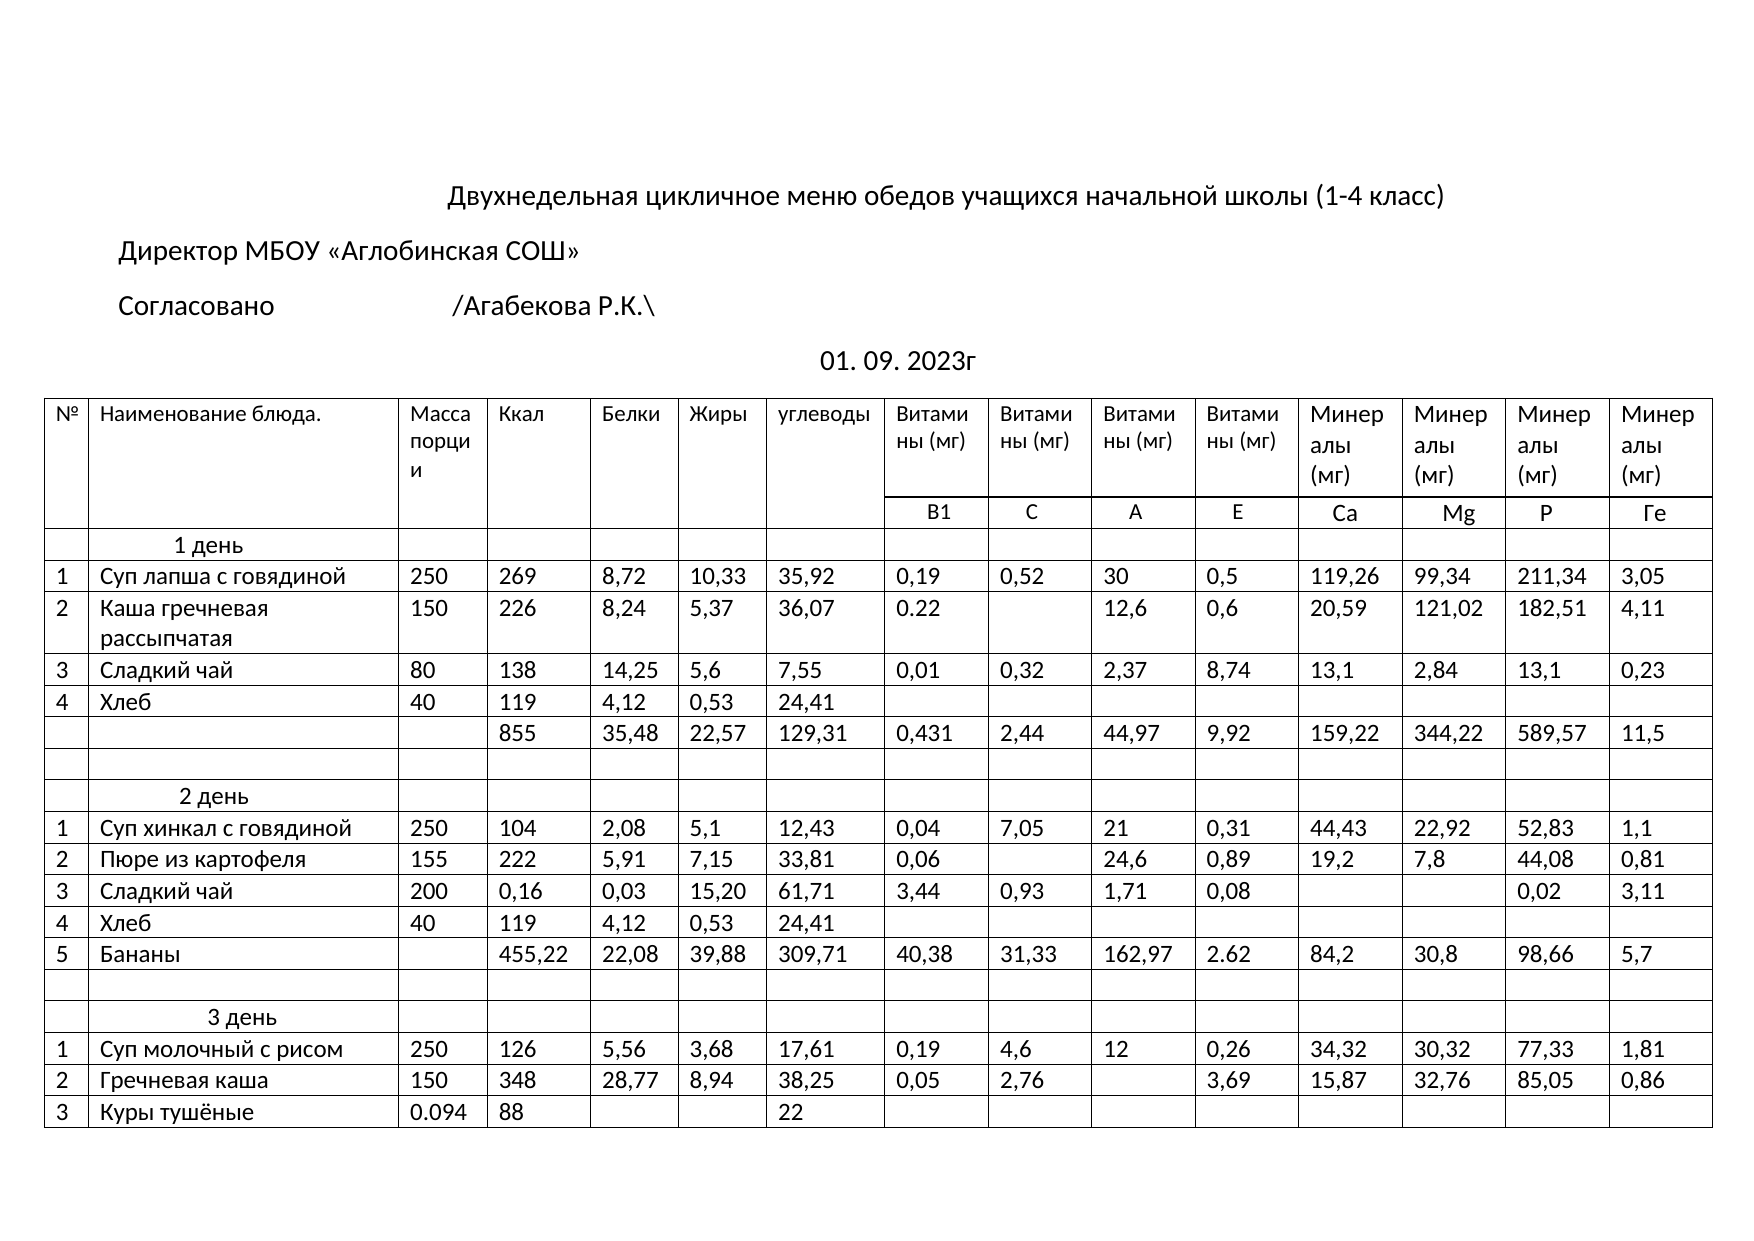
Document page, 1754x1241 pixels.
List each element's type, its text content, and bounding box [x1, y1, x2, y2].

table_cell 98,66 [1506, 938, 1609, 969]
table_cell [885, 529, 988, 559]
table_header Витамины (мг) [1196, 399, 1298, 496]
table_cell 5,56 [591, 1033, 678, 1063]
table_cell [679, 970, 766, 1000]
table_cell [488, 780, 590, 811]
table_cell [1506, 907, 1609, 937]
table_header Минералы (мг) [1506, 399, 1609, 496]
table_cell [399, 938, 487, 969]
table_cell [679, 749, 766, 779]
table_cell 0,86 [1610, 1065, 1712, 1095]
table_cell 44,97 [1092, 717, 1195, 748]
table_cell [1403, 780, 1505, 811]
table_cell 3 [45, 654, 88, 685]
table_cell 4 [45, 907, 88, 937]
table_cell 8,72 [591, 561, 678, 591]
table_cell 269 [488, 561, 590, 591]
table_cell [488, 749, 590, 779]
table_cell 14,25 [591, 654, 678, 685]
table_cell 3,44 [885, 875, 988, 906]
table_cell 5 [45, 938, 88, 969]
table_cell [45, 717, 88, 748]
table_cell [1403, 529, 1505, 559]
table_header Минералы (мг) [1403, 399, 1505, 496]
table_cell 84,2 [1299, 938, 1402, 969]
table_cell [989, 907, 1091, 937]
table_cell 0,04 [885, 812, 988, 842]
table_cell 13,1 [1506, 654, 1609, 685]
table_cell [679, 1001, 766, 1032]
table_cell 344,22 [1403, 717, 1505, 748]
table_cell 5,37 [679, 592, 766, 653]
table_cell 162,97 [1092, 938, 1195, 969]
table_cell 5,7 [1610, 938, 1712, 969]
table_cell 24,6 [1092, 844, 1195, 874]
table_cell 3,05 [1610, 561, 1712, 591]
table_cell 0,53 [679, 686, 766, 716]
table_cell [885, 970, 988, 1000]
table_cell [767, 529, 884, 559]
table_cell Гречневая каша [89, 1065, 398, 1095]
table_cell С [989, 498, 1091, 528]
table_cell Пюре из картофеля [89, 844, 398, 874]
table_cell 1,71 [1092, 875, 1195, 906]
table_cell 0,05 [885, 1065, 988, 1095]
table_cell [679, 1096, 766, 1127]
table_cell 8,74 [1196, 654, 1298, 685]
table_cell [488, 1001, 590, 1032]
table_cell [1610, 780, 1712, 811]
table_cell 250 [399, 812, 487, 842]
table_header Витамины (мг) [885, 399, 988, 496]
table_cell Суп хинкал с говядиной [89, 812, 398, 842]
table_cell 33,81 [767, 844, 884, 874]
table_cell 24,41 [767, 907, 884, 937]
table_cell Хлеб [89, 907, 398, 937]
table_cell [1403, 686, 1505, 716]
table_cell 9,92 [1196, 717, 1298, 748]
table_cell 455,22 [488, 938, 590, 969]
table_cell 8,94 [679, 1065, 766, 1095]
table_cell 589,57 [1506, 717, 1609, 748]
table_cell 309,71 [767, 938, 884, 969]
table_cell Куры тушёные [89, 1096, 398, 1127]
table_cell [989, 844, 1091, 874]
table_cell [1299, 907, 1402, 937]
table_cell [885, 686, 988, 716]
table_cell [1403, 907, 1505, 937]
table_cell [1506, 1096, 1609, 1127]
table_cell [45, 780, 88, 811]
table_cell 1 [45, 1033, 88, 1063]
table_cell 226 [488, 592, 590, 653]
table_cell [679, 780, 766, 811]
table_cell 35,92 [767, 561, 884, 591]
table_cell [1092, 1001, 1195, 1032]
table_header Минералы (мг) [1299, 399, 1402, 496]
table_cell 0,26 [1196, 1033, 1298, 1063]
table_cell 150 [399, 592, 487, 653]
table_cell [1506, 1001, 1609, 1032]
table_cell [989, 592, 1091, 653]
table_cell [591, 1001, 678, 1032]
table_cell 2 [45, 1065, 88, 1095]
table_cell P [1506, 498, 1609, 528]
text Директор МБОУ «Аглобинская СОШ» [118, 232, 1636, 268]
table_cell [399, 717, 487, 748]
table_cell [1403, 1096, 1505, 1127]
table_cell 36,07 [767, 592, 884, 653]
table_cell 104 [488, 812, 590, 842]
table_cell 24,41 [767, 686, 884, 716]
table_cell [1610, 970, 1712, 1000]
table_cell [1610, 749, 1712, 779]
table_cell 3 [45, 875, 88, 906]
table_cell [885, 907, 988, 937]
table_cell [1506, 749, 1609, 779]
table_cell 12 [1092, 1033, 1195, 1063]
table_cell Мg [1403, 498, 1505, 528]
table_cell Са [1299, 498, 1402, 528]
table_cell Ге [1610, 498, 1712, 528]
table_header Витамины (мг) [1092, 399, 1195, 496]
table_cell [1299, 749, 1402, 779]
table_cell [399, 749, 487, 779]
table_cell 4,12 [591, 907, 678, 937]
table_cell 40 [399, 907, 487, 937]
table_cell 138 [488, 654, 590, 685]
table_cell [399, 970, 487, 1000]
table_cell 8,24 [591, 592, 678, 653]
table_cell 0,08 [1196, 875, 1298, 906]
table_cell Суп лапша с говядиной [89, 561, 398, 591]
table_cell [1092, 749, 1195, 779]
table_cell 0,03 [591, 875, 678, 906]
table_cell 0,23 [1610, 654, 1712, 685]
table_cell [1092, 907, 1195, 937]
table_cell 40 [399, 686, 487, 716]
table_cell [1299, 1096, 1402, 1127]
table_cell [885, 780, 988, 811]
table_cell 44,43 [1299, 812, 1402, 842]
table_cell [1403, 970, 1505, 1000]
table_cell [1196, 686, 1298, 716]
table_cell [1299, 686, 1402, 716]
table_cell [1506, 780, 1609, 811]
table_header Витамины (мг) [989, 399, 1091, 496]
table_cell 99,34 [1403, 561, 1505, 591]
table_cell Суп молочный с рисом [89, 1033, 398, 1063]
table_cell [767, 970, 884, 1000]
table_cell 7,05 [989, 812, 1091, 842]
table_cell 11,5 [1610, 717, 1712, 748]
table_header Жиры [679, 399, 766, 528]
table_header Наименование блюда. [89, 399, 398, 528]
table_cell [45, 749, 88, 779]
table_cell 3,11 [1610, 875, 1712, 906]
table_cell [45, 970, 88, 1000]
table_cell [989, 529, 1091, 559]
table_cell 2 [45, 844, 88, 874]
table_header № [45, 399, 88, 528]
table_header Минералы (мг) [1610, 399, 1712, 496]
table_cell [1610, 907, 1712, 937]
table_cell [989, 1001, 1091, 1032]
table_cell 32,76 [1403, 1065, 1505, 1095]
table_cell [89, 717, 398, 748]
table_cell [1196, 1001, 1298, 1032]
table_cell 3 [45, 1096, 88, 1127]
table_cell 2,76 [989, 1065, 1091, 1095]
table_cell 22,92 [1403, 812, 1505, 842]
table_cell 85,05 [1506, 1065, 1609, 1095]
table_cell 34,32 [1299, 1033, 1402, 1063]
table_cell [989, 780, 1091, 811]
table_cell [1196, 529, 1298, 559]
table_cell 10,33 [679, 561, 766, 591]
table_cell 211,34 [1506, 561, 1609, 591]
table_cell 28,77 [591, 1065, 678, 1095]
table_cell [1299, 875, 1402, 906]
table_cell 21 [1092, 812, 1195, 842]
table_cell 3 день [89, 1001, 398, 1032]
table_cell В1 [885, 498, 988, 528]
table_cell [1196, 907, 1298, 937]
table_cell [591, 749, 678, 779]
table_cell [989, 970, 1091, 1000]
table_cell [1403, 1001, 1505, 1032]
table_cell 15,87 [1299, 1065, 1402, 1095]
table_cell 119 [488, 907, 590, 937]
table_cell 2,44 [989, 717, 1091, 748]
table_cell 182,51 [1506, 592, 1609, 653]
table_header Белки [591, 399, 678, 528]
table_cell [45, 529, 88, 559]
table_cell [767, 749, 884, 779]
table_header углеводы [767, 399, 884, 528]
table_cell Сладкий чай [89, 654, 398, 685]
table_cell 855 [488, 717, 590, 748]
table_cell [1403, 749, 1505, 779]
table_cell 159,22 [1299, 717, 1402, 748]
table_cell 19,2 [1299, 844, 1402, 874]
table_cell [1092, 970, 1195, 1000]
table_cell 38,25 [767, 1065, 884, 1095]
table_cell 12,43 [767, 812, 884, 842]
table_cell 0,31 [1196, 812, 1298, 842]
table_cell 13,1 [1299, 654, 1402, 685]
table_cell 4,12 [591, 686, 678, 716]
table_cell 2,37 [1092, 654, 1195, 685]
table_cell 2 [45, 592, 88, 653]
table_cell 22,57 [679, 717, 766, 748]
table_cell 0,01 [885, 654, 988, 685]
table_cell 35,48 [591, 717, 678, 748]
table_cell 121,02 [1403, 592, 1505, 653]
table_cell 250 [399, 561, 487, 591]
table_cell [591, 780, 678, 811]
table_cell 5,1 [679, 812, 766, 842]
table_cell [1299, 970, 1402, 1000]
table_cell [1299, 529, 1402, 559]
table_header Ккал [488, 399, 590, 528]
table_cell [1196, 970, 1298, 1000]
table_cell [1092, 686, 1195, 716]
table_cell 129,31 [767, 717, 884, 748]
table_cell 1 [45, 812, 88, 842]
table_cell [1403, 875, 1505, 906]
table_cell [767, 1001, 884, 1032]
table_cell [89, 970, 398, 1000]
table_cell 0.22 [885, 592, 988, 653]
table_cell 12,6 [1092, 592, 1195, 653]
table_cell 0,16 [488, 875, 590, 906]
text 01. 09. 2023г [118, 342, 1636, 378]
table_cell 119 [488, 686, 590, 716]
table_cell 0,431 [885, 717, 988, 748]
table_cell 5,91 [591, 844, 678, 874]
table_cell [399, 1001, 487, 1032]
table_cell А [1092, 498, 1195, 528]
table_cell [989, 749, 1091, 779]
table_cell [1506, 686, 1609, 716]
table_cell 0,53 [679, 907, 766, 937]
table_cell [591, 1096, 678, 1127]
table_cell 2.62 [1196, 938, 1298, 969]
table_cell 2,84 [1403, 654, 1505, 685]
table_cell [885, 1001, 988, 1032]
table_cell 250 [399, 1033, 487, 1063]
table_cell 80 [399, 654, 487, 685]
table_cell 7,15 [679, 844, 766, 874]
table_cell [89, 749, 398, 779]
table_cell 17,61 [767, 1033, 884, 1063]
table_cell [989, 686, 1091, 716]
table_cell 0,52 [989, 561, 1091, 591]
table_cell [591, 529, 678, 559]
table_cell 0,19 [885, 561, 988, 591]
table_cell 1 день [89, 529, 398, 559]
table_cell [1299, 780, 1402, 811]
table_cell [399, 780, 487, 811]
table_cell 200 [399, 875, 487, 906]
table_cell [488, 970, 590, 1000]
table_cell 0,02 [1506, 875, 1609, 906]
table_cell [1196, 1096, 1298, 1127]
table_cell [1506, 529, 1609, 559]
table_cell 7,8 [1403, 844, 1505, 874]
table_cell 52,83 [1506, 812, 1609, 842]
table_cell 4,11 [1610, 592, 1712, 653]
table_cell 44,08 [1506, 844, 1609, 874]
table_cell 15,20 [679, 875, 766, 906]
table_cell Сладкий чай [89, 875, 398, 906]
table_cell [1610, 686, 1712, 716]
table_cell 5,6 [679, 654, 766, 685]
table_cell 3,68 [679, 1033, 766, 1063]
table_cell [1092, 780, 1195, 811]
table_cell 22,08 [591, 938, 678, 969]
table_cell [679, 529, 766, 559]
table_cell [885, 749, 988, 779]
table_cell 20,59 [1299, 592, 1402, 653]
table_cell [1092, 1096, 1195, 1127]
table_cell 1 [45, 561, 88, 591]
table_cell 0,19 [885, 1033, 988, 1063]
table_cell 1,1 [1610, 812, 1712, 842]
table_cell Хлеб [89, 686, 398, 716]
table_cell 222 [488, 844, 590, 874]
table_cell 2 день [89, 780, 398, 811]
table_cell 31,33 [989, 938, 1091, 969]
table_cell 0,81 [1610, 844, 1712, 874]
table_cell Каша гречневая рассыпчатая [89, 592, 398, 653]
table_cell 40,38 [885, 938, 988, 969]
table_cell 0,93 [989, 875, 1091, 906]
table_cell [1610, 1096, 1712, 1127]
table_cell 150 [399, 1065, 487, 1095]
table_cell 126 [488, 1033, 590, 1063]
table_cell 77,33 [1506, 1033, 1609, 1063]
table_cell [989, 1096, 1091, 1127]
table_cell [1610, 1001, 1712, 1032]
table_cell 30 [1092, 561, 1195, 591]
table_cell 0,5 [1196, 561, 1298, 591]
table_cell [591, 970, 678, 1000]
table_cell 0.094 [399, 1096, 487, 1127]
table_cell 0,32 [989, 654, 1091, 685]
table_cell [399, 529, 487, 559]
table_cell 30,8 [1403, 938, 1505, 969]
table_cell [1506, 970, 1609, 1000]
table_cell 0,6 [1196, 592, 1298, 653]
table_cell 39,88 [679, 938, 766, 969]
table_cell 0,06 [885, 844, 988, 874]
table_cell 3,69 [1196, 1065, 1298, 1095]
table_cell [45, 1001, 88, 1032]
table_cell [1092, 529, 1195, 559]
table_cell 22 [767, 1096, 884, 1127]
table_cell 61,71 [767, 875, 884, 906]
table_cell [1196, 780, 1298, 811]
table_cell 155 [399, 844, 487, 874]
table_cell Бананы [89, 938, 398, 969]
table_cell [1299, 1001, 1402, 1032]
text Двухнедельная цикличное меню обедов учащихся начальной школы (1-4 класс) [118, 177, 1636, 213]
table_cell 88 [488, 1096, 590, 1127]
table_cell 119,26 [1299, 561, 1402, 591]
table_cell 2,08 [591, 812, 678, 842]
table_cell [767, 780, 884, 811]
table_cell 0,89 [1196, 844, 1298, 874]
table_cell 1,81 [1610, 1033, 1712, 1063]
table_cell Е [1196, 498, 1298, 528]
table_cell [1092, 1065, 1195, 1095]
table_cell 30,32 [1403, 1033, 1505, 1063]
table_cell [1610, 529, 1712, 559]
table_cell [488, 529, 590, 559]
text Согласовано /Агабекова Р.К.\ [118, 287, 1636, 323]
table_cell 348 [488, 1065, 590, 1095]
table_cell 4 [45, 686, 88, 716]
table_cell 7,55 [767, 654, 884, 685]
table_cell 4,6 [989, 1033, 1091, 1063]
table_cell [1196, 749, 1298, 779]
table_cell [885, 1096, 988, 1127]
table_header Масса порции [399, 399, 487, 528]
